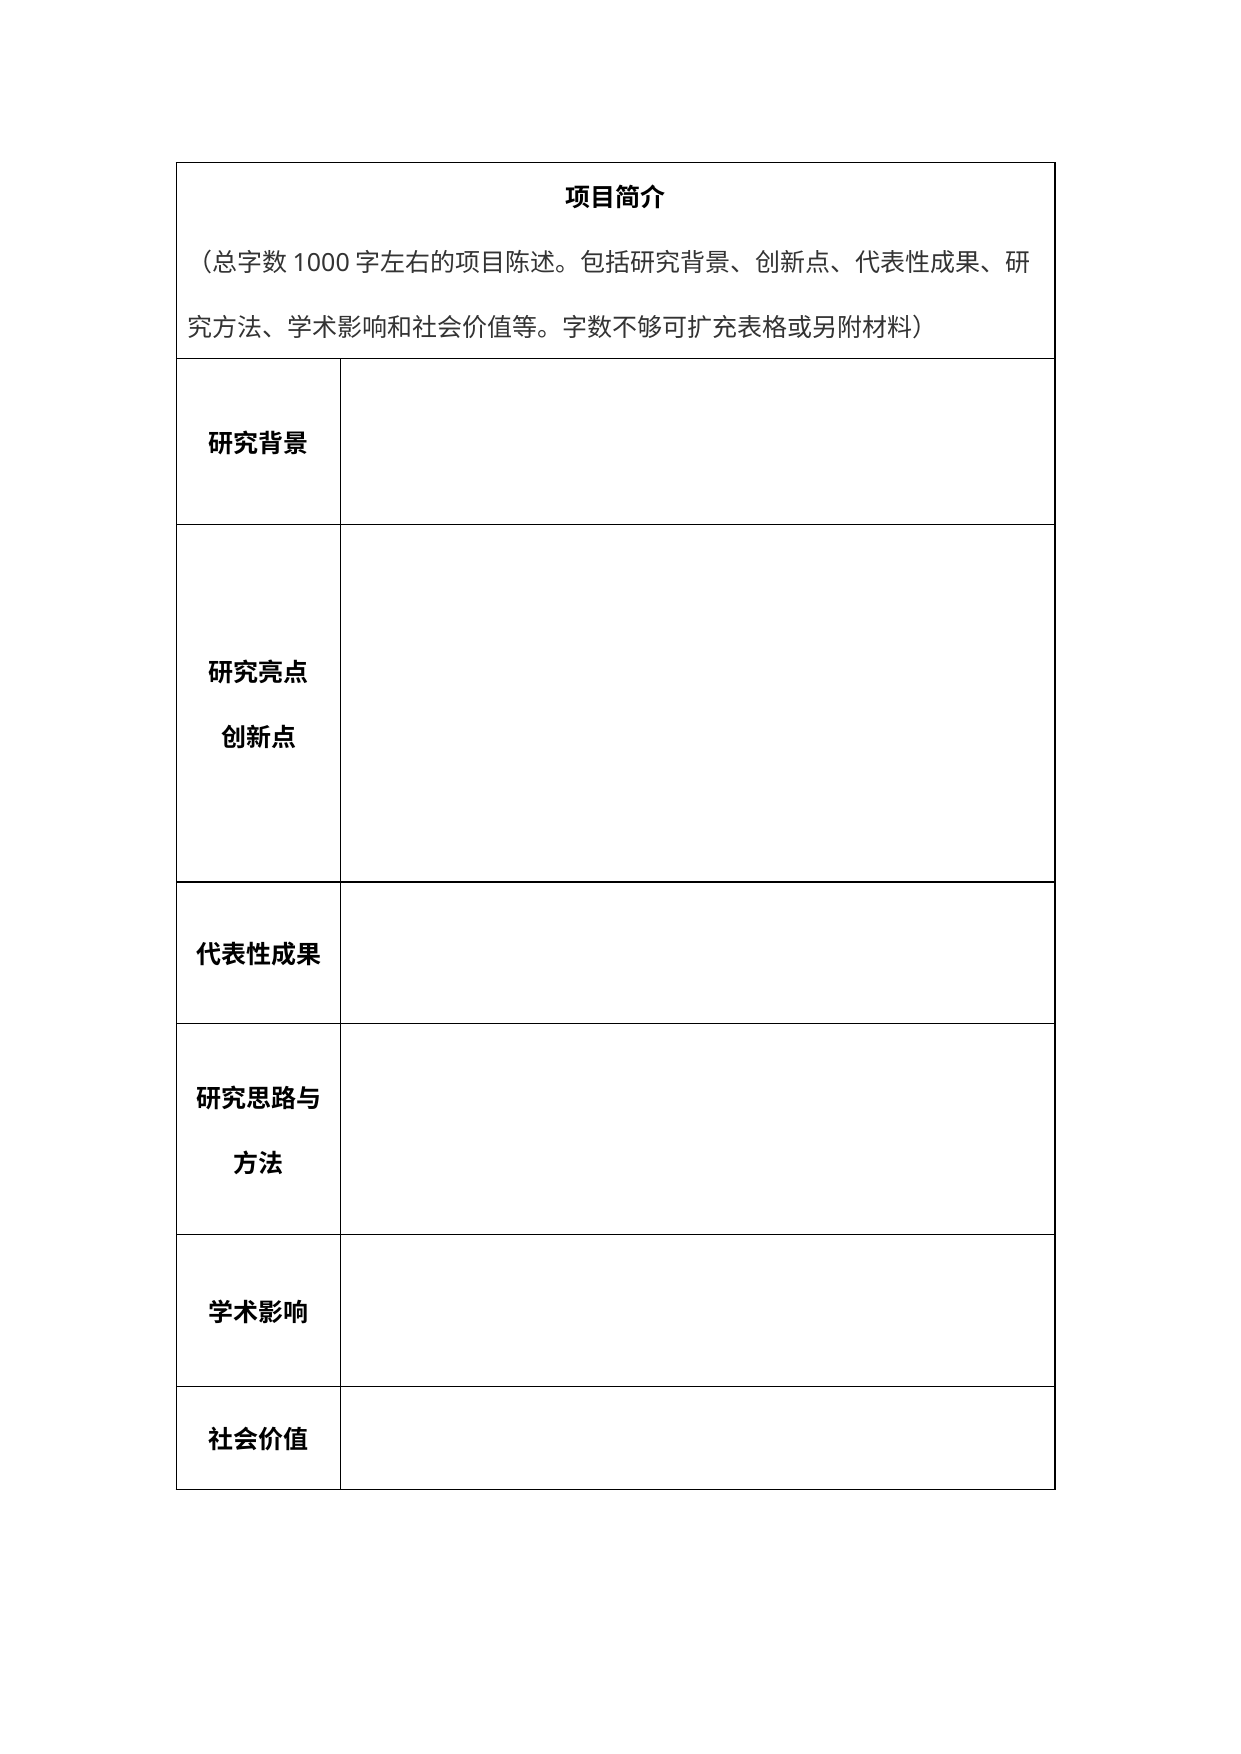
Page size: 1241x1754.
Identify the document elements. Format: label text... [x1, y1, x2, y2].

table_cell 研究背景 [177, 359, 340, 524]
table_cell [341, 883, 1054, 1023]
table_cell 研究思路与方法 [177, 1024, 340, 1234]
table_cell [341, 1235, 1054, 1386]
table_cell [341, 1387, 1054, 1488]
table_header 项目简介 （总字数1000字左右的项目陈述。包括研究背景、创新点、代表性成果、研究方法、学术影响和社会价值等。字数不够可扩充表格或另附材料） [177, 163, 1054, 358]
table_cell 代表性成果 [177, 883, 340, 1023]
table_cell 社会价值 [177, 1387, 340, 1488]
table_cell [341, 525, 1054, 881]
table_cell 学术影响 [177, 1235, 340, 1386]
table_cell [341, 359, 1054, 524]
table_cell [341, 1024, 1054, 1234]
table_cell 研究亮点 创新点 [177, 525, 340, 881]
